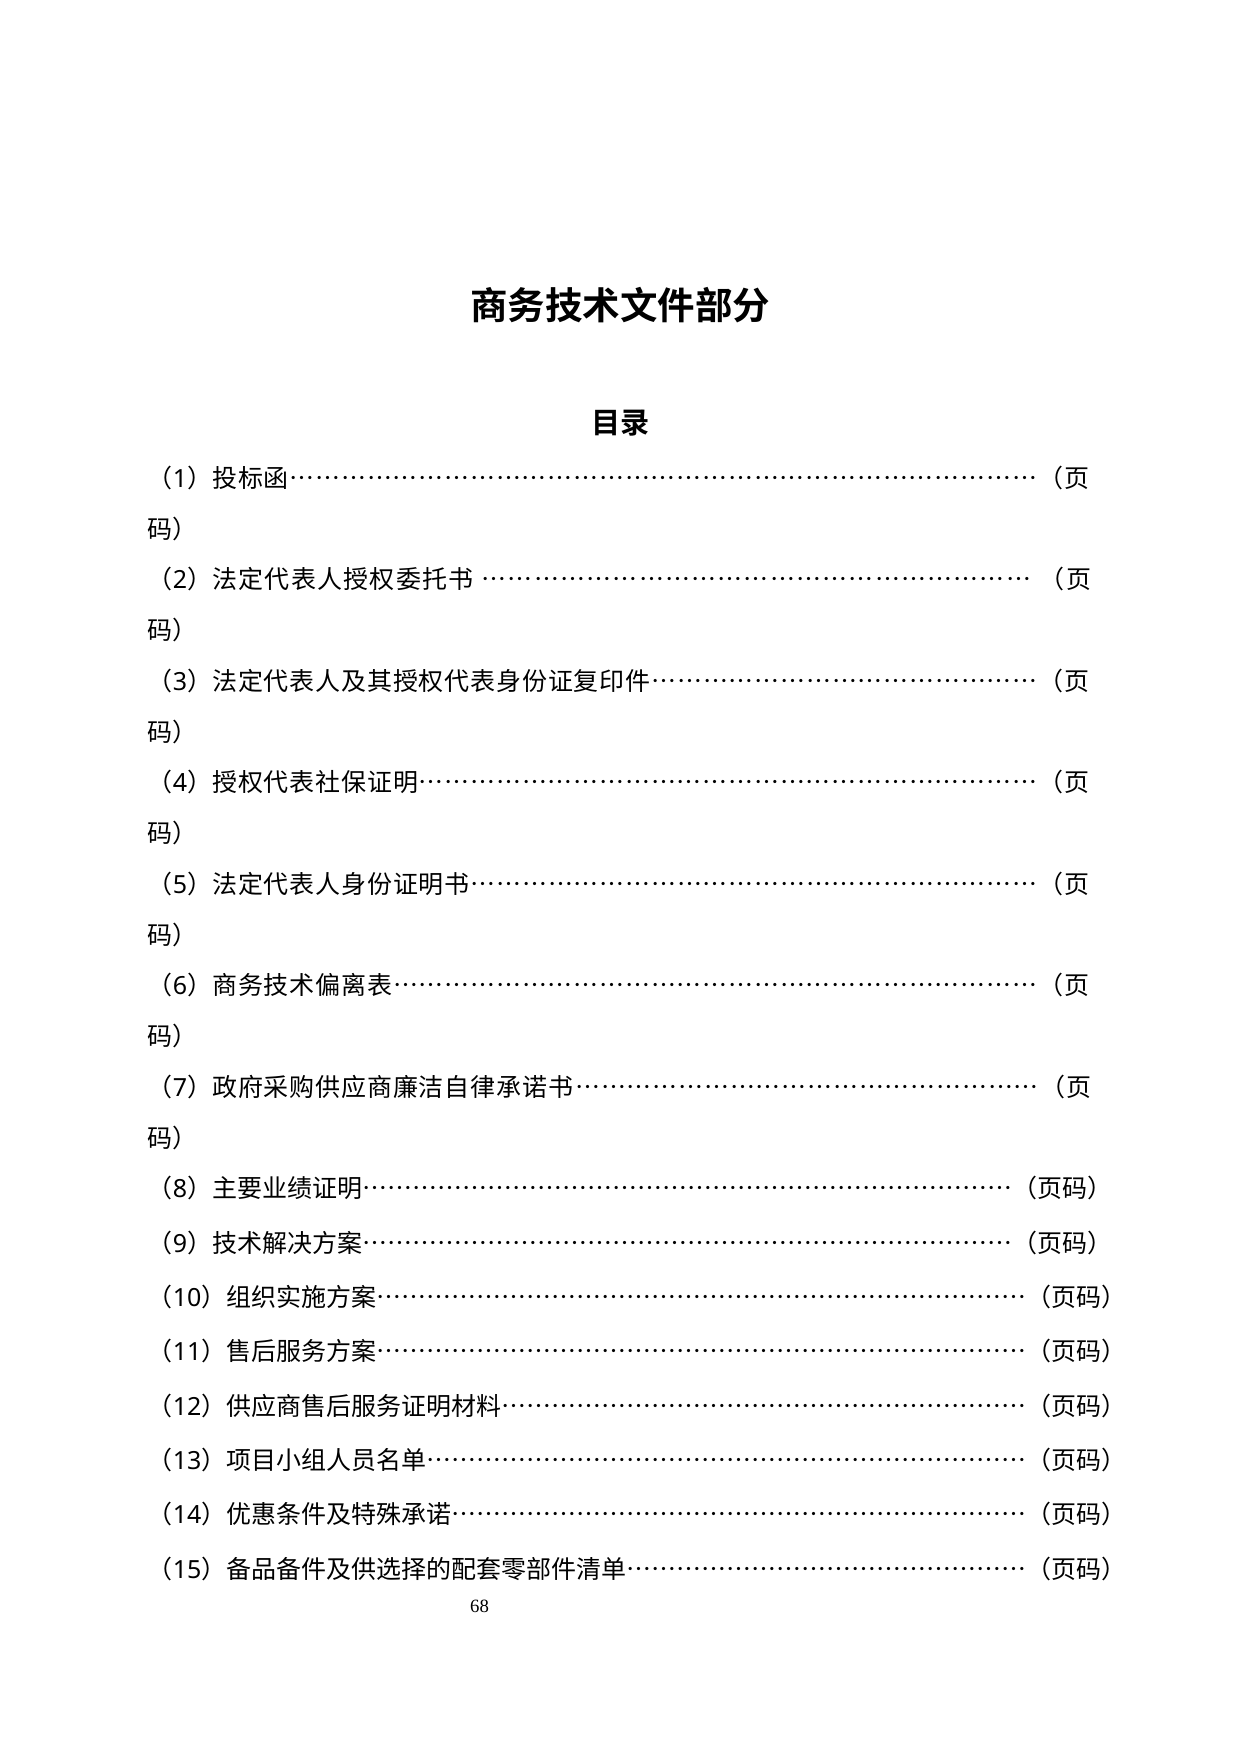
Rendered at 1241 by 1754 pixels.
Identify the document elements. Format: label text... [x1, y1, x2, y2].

text （9）技术解决方案……………………………………………………………………（页码） [148, 1223, 1146, 1259]
text 商务技术文件部分 [148, 276, 1092, 330]
text （11）售后服务方案……………………………………………………………………（页码） [148, 1332, 1146, 1368]
list 政府采购供应商廉洁自律承诺书………………………………………………（页码） [148, 1067, 1092, 1154]
list 法定代表人身份证明书…………………………………………………………（页码） [148, 864, 1092, 951]
text 目录 [148, 399, 1092, 442]
list 商务技术偏离表…………………………………………………………………（页码） [148, 966, 1092, 1053]
text （8）主要业绩证明……………………………………………………………………（页码） [148, 1169, 1146, 1205]
text （13）项目小组人员名单………………………………………………………………（页码） [148, 1441, 1146, 1477]
list 法定代表人及其授权代表身份证复印件………………………………………（页码） [148, 661, 1092, 748]
list 授权代表社保证明………………………………………………………………（页码） [148, 763, 1092, 850]
text （15）备品备件及供选择的配套零部件清单…………………………………………（页码） [148, 1549, 1146, 1586]
list 法定代表人授权委托书 ……………………………………………………… （页码） [148, 560, 1092, 647]
text （14）优惠条件及特殊承诺……………………………………………………………（页码） [148, 1495, 1146, 1531]
list 投标函……………………………………………………………………………（页码） [148, 458, 1092, 546]
text （12）供应商售后服务证明材料………………………………………………………（页码） [148, 1386, 1146, 1422]
text （10）组织实施方案……………………………………………………………………（页码） [148, 1277, 1146, 1314]
